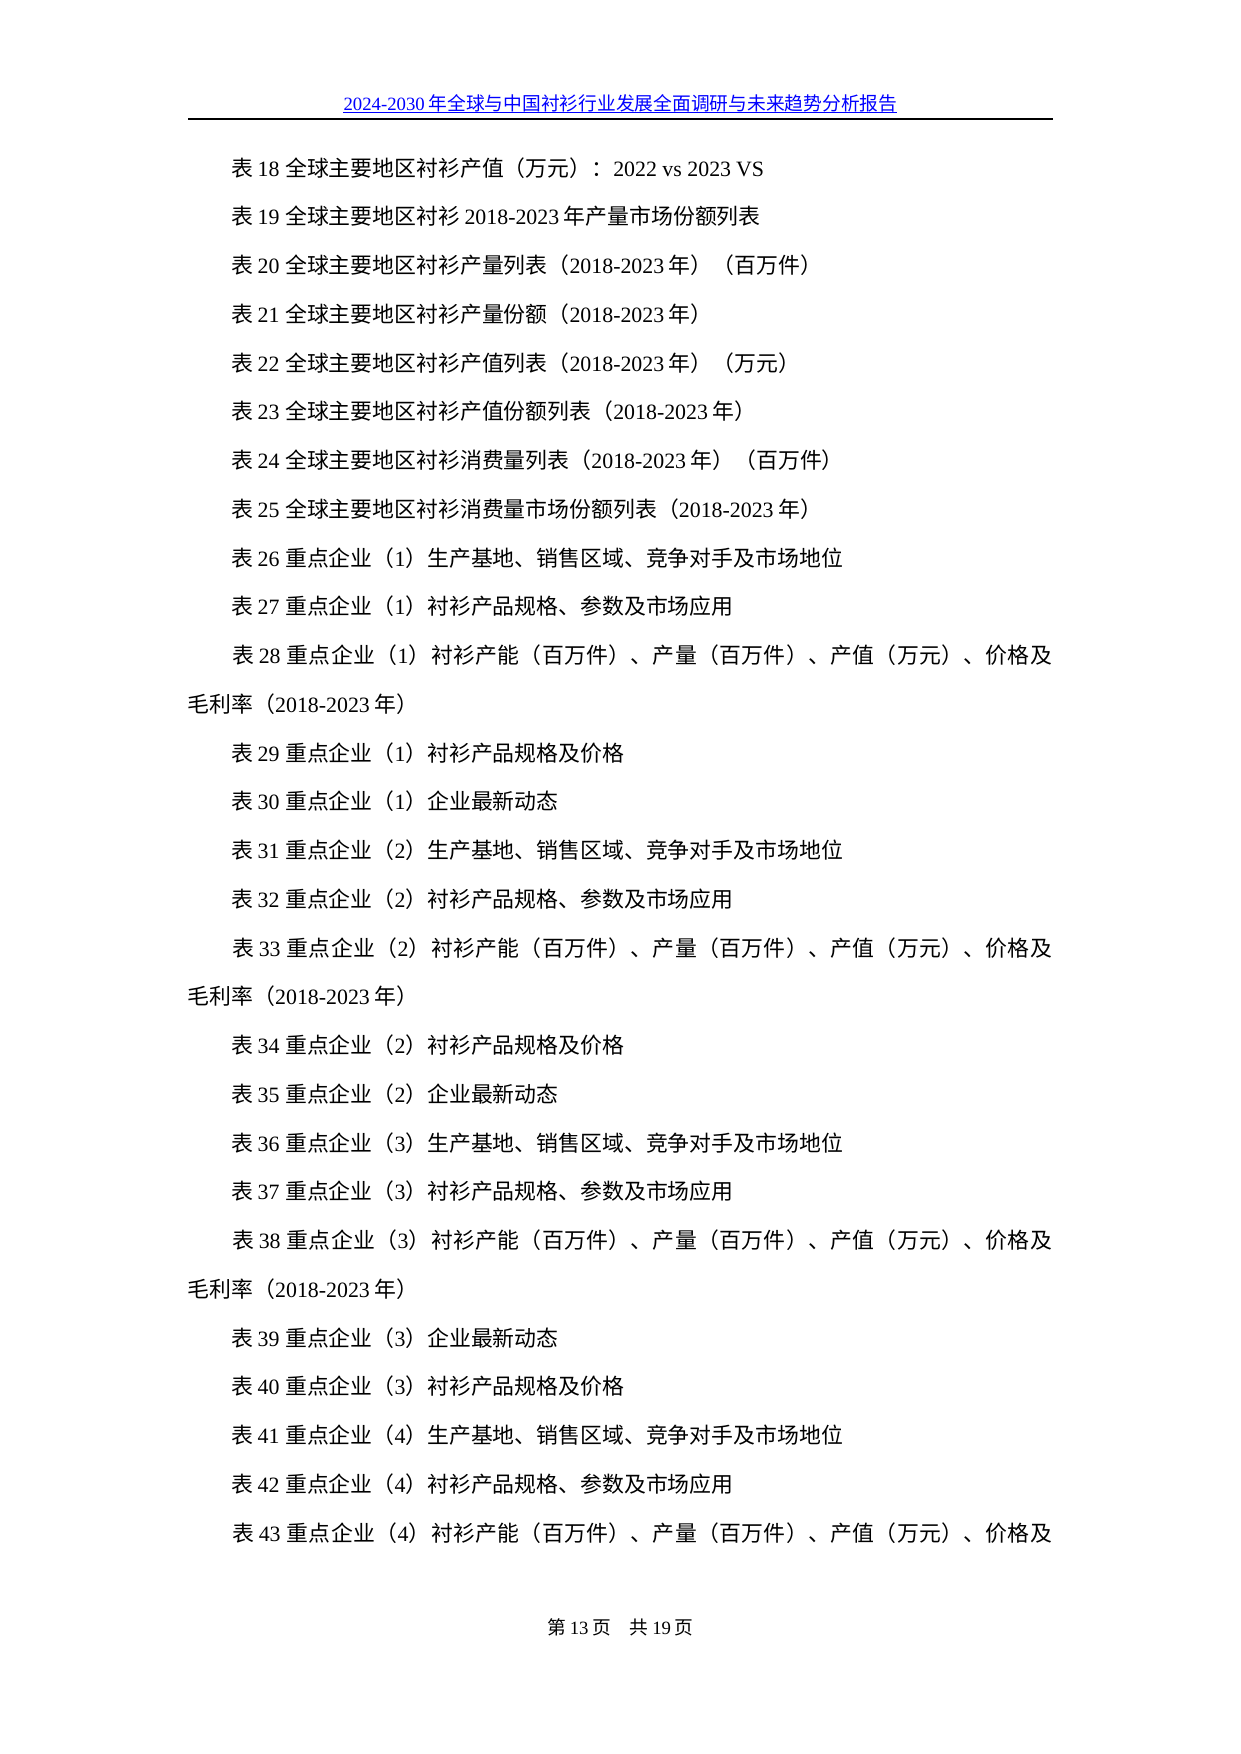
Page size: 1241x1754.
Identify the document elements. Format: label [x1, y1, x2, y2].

text [187, 150, 1053, 1548]
